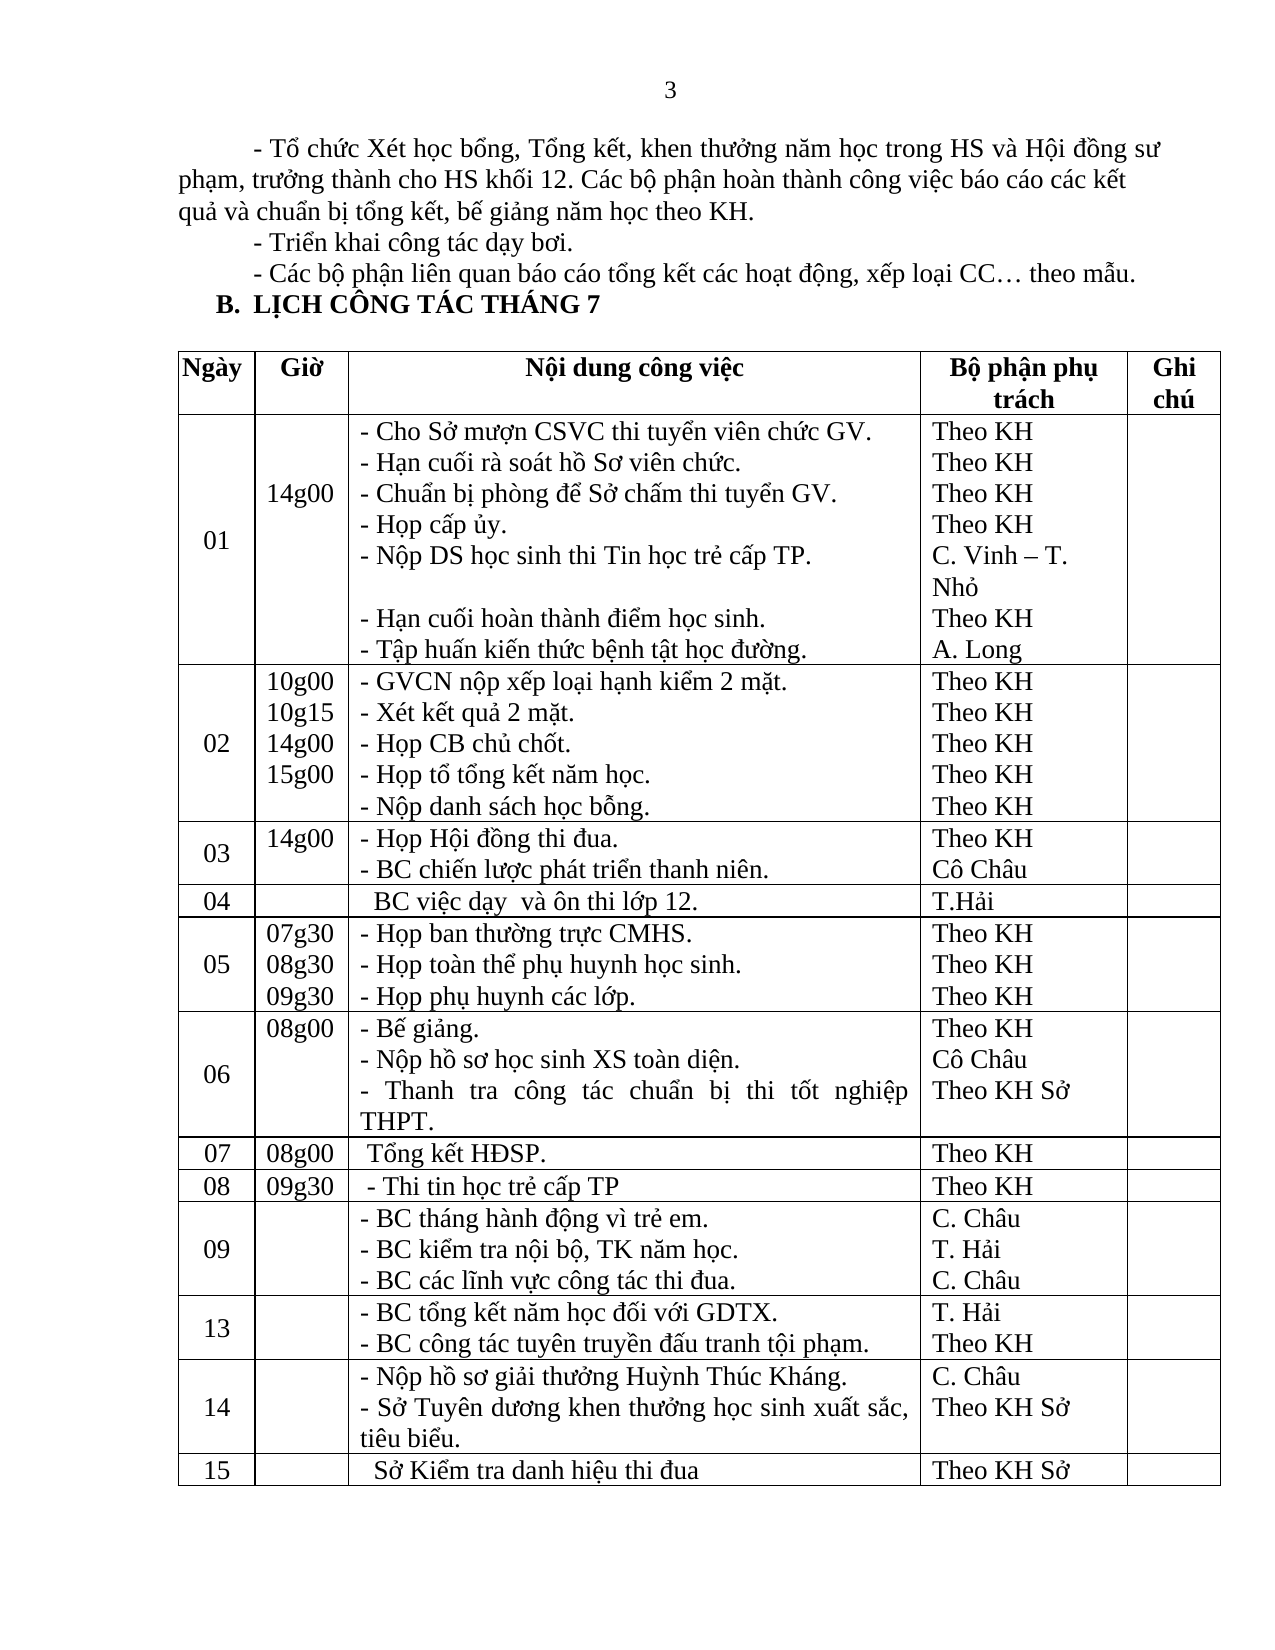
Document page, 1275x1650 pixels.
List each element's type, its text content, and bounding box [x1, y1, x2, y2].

table_cell [1128, 1138, 1220, 1169]
table_cell [1128, 822, 1220, 884]
table_cell Sở Kiểm tra danh hiệu thi đua [349, 1454, 920, 1485]
table_cell - Cho Sở mượn CSVC thi tuyển viên chức GV. - Hạn cuối rà soát hồ Sơ viên chức. - Chuẩn bị phòng để Sở chấm thi tuyển GV. - Họp cấp ủy. - Nộp DS học sinh thi Tin học trẻ cấp TP. - Hạn cuối hoàn thành điểm học sinh. - Tập huấn kiến thức bệnh tật học đường. [349, 415, 920, 664]
table_cell 10g00 10g15 14g00 15g00 [256, 665, 348, 821]
table_cell 06 [179, 1012, 254, 1136]
table_header Nội dung công việc [349, 352, 920, 414]
table_cell - GVCN nộp xếp loại hạnh kiểm 2 mặt. - Xét kết quả 2 mặt. - Họp CB chủ chốt. - Họp tổ tổng kết năm học. - Nộp danh sách học bỗng. [349, 665, 920, 821]
table_cell Theo KH [921, 1138, 1127, 1169]
table_cell Theo KH Theo KH Theo KH [921, 918, 1127, 1011]
table_header Giờ [256, 352, 348, 414]
table_cell 14 [179, 1360, 254, 1453]
table_cell 14g00 [256, 415, 348, 664]
table_cell Theo KH [921, 1170, 1127, 1201]
table_cell [1128, 665, 1220, 821]
table_cell 09 [179, 1202, 254, 1295]
table_cell Theo KH Theo KH Theo KH Theo KH Theo KH [921, 665, 1127, 821]
table_cell - BC tổng kết năm học đối với GDTX. - BC công tác tuyên truyền đấu tranh tội phạm. [349, 1296, 920, 1359]
table_cell [1128, 1170, 1220, 1201]
table_cell 05 [179, 918, 254, 1011]
table_cell 07 [179, 1138, 254, 1169]
table_cell - Thi tin học trẻ cấp TP [349, 1170, 920, 1201]
table_cell 07g30 08g30 09g30 [256, 918, 348, 1011]
table_cell 08g00 [256, 1138, 348, 1169]
table_cell Theo KH Cô Châu [921, 822, 1127, 884]
table_header Ghi chú [1128, 352, 1220, 414]
table_cell Theo KH Theo KH Theo KH Theo KH C. Vinh – T. Nhỏ Theo KH A. Long [921, 415, 1127, 664]
text - Tổ chức Xét học bổng, Tổng kết, khen thưởng năm học trong HS và Hội đồng sư phạm, trưởng thành cho HS khối 12. Các bộ phận hoàn thành công việc báo cáo các kết [178, 132, 1162, 195]
text - Triển khai công tác dạy bơi. [178, 226, 1162, 257]
table_cell 04 [179, 885, 254, 916]
table_cell [256, 1202, 348, 1295]
table_cell T. Hải Theo KH [921, 1296, 1127, 1359]
table_cell 14g00 [256, 822, 348, 884]
table_cell - Họp ban thường trực CMHS. - Họp toàn thể phụ huynh học sinh. - Họp phụ huynh các lớp. [349, 918, 920, 1011]
table_cell 09g30 [256, 1170, 348, 1201]
table_cell [256, 885, 348, 916]
text quả và chuẩn bị tổng kết, bế giảng năm học theo KH. [178, 195, 1162, 226]
table_cell - Bế giảng. - Nộp hồ sơ học sinh XS toàn diện. - Thanh tra công tác chuẩn bị thi tốt nghiệp THPT. [349, 1012, 920, 1136]
table_cell [1128, 1202, 1220, 1295]
table_cell [256, 1296, 348, 1359]
table_cell [1128, 415, 1220, 664]
list LỊCH CÔNG TÁC THÁNG 7 [216, 288, 1162, 319]
table_cell [1128, 1360, 1220, 1453]
table_cell [1128, 1012, 1220, 1136]
table_cell [256, 1454, 348, 1485]
table_cell Theo KH Cô Châu Theo KH Sở [921, 1012, 1127, 1136]
table_cell [256, 1360, 348, 1453]
table_cell [1128, 1454, 1220, 1485]
table_cell 08 [179, 1170, 254, 1201]
table_cell - Họp Hội đồng thi đua. - BC chiến lược phát triển thanh niên. [349, 822, 920, 884]
table_cell C. Châu Theo KH Sở [921, 1360, 1127, 1453]
table_cell BC việc dạy và ôn thi lớp 12. [349, 885, 920, 916]
table_cell - Nộp hồ sơ giải thưởng Huỳnh Thúc Kháng. - Sở Tuyên dương khen thưởng học sinh xuất sắc, tiêu biểu. [349, 1360, 920, 1453]
table_header Bộ phận phụ trách [921, 352, 1127, 414]
table_cell [1128, 1296, 1220, 1359]
table_cell 03 [179, 822, 254, 884]
table_cell [1128, 885, 1220, 916]
table_cell 08g00 [256, 1012, 348, 1136]
table_cell T.Hải [921, 885, 1127, 916]
table_cell C. Châu T. Hải C. Châu [921, 1202, 1127, 1295]
table_header Ngày [179, 352, 254, 414]
table_cell - BC tháng hành động vì trẻ em. - BC kiểm tra nội bộ, TK năm học. - BC các lĩnh vực công tác thi đua. [349, 1202, 920, 1295]
table_cell 15 [179, 1454, 254, 1485]
table_cell 13 [179, 1296, 254, 1359]
table_cell [1128, 918, 1220, 1011]
table_cell 01 [179, 415, 254, 664]
text - Các bộ phận liên quan báo cáo tổng kết các hoạt động, xếp loại CC… theo mẫu. [178, 257, 1162, 288]
table_cell Theo KH Sở [921, 1454, 1127, 1485]
table_cell 02 [179, 665, 254, 821]
table_cell Tổng kết HĐSP. [349, 1138, 920, 1169]
